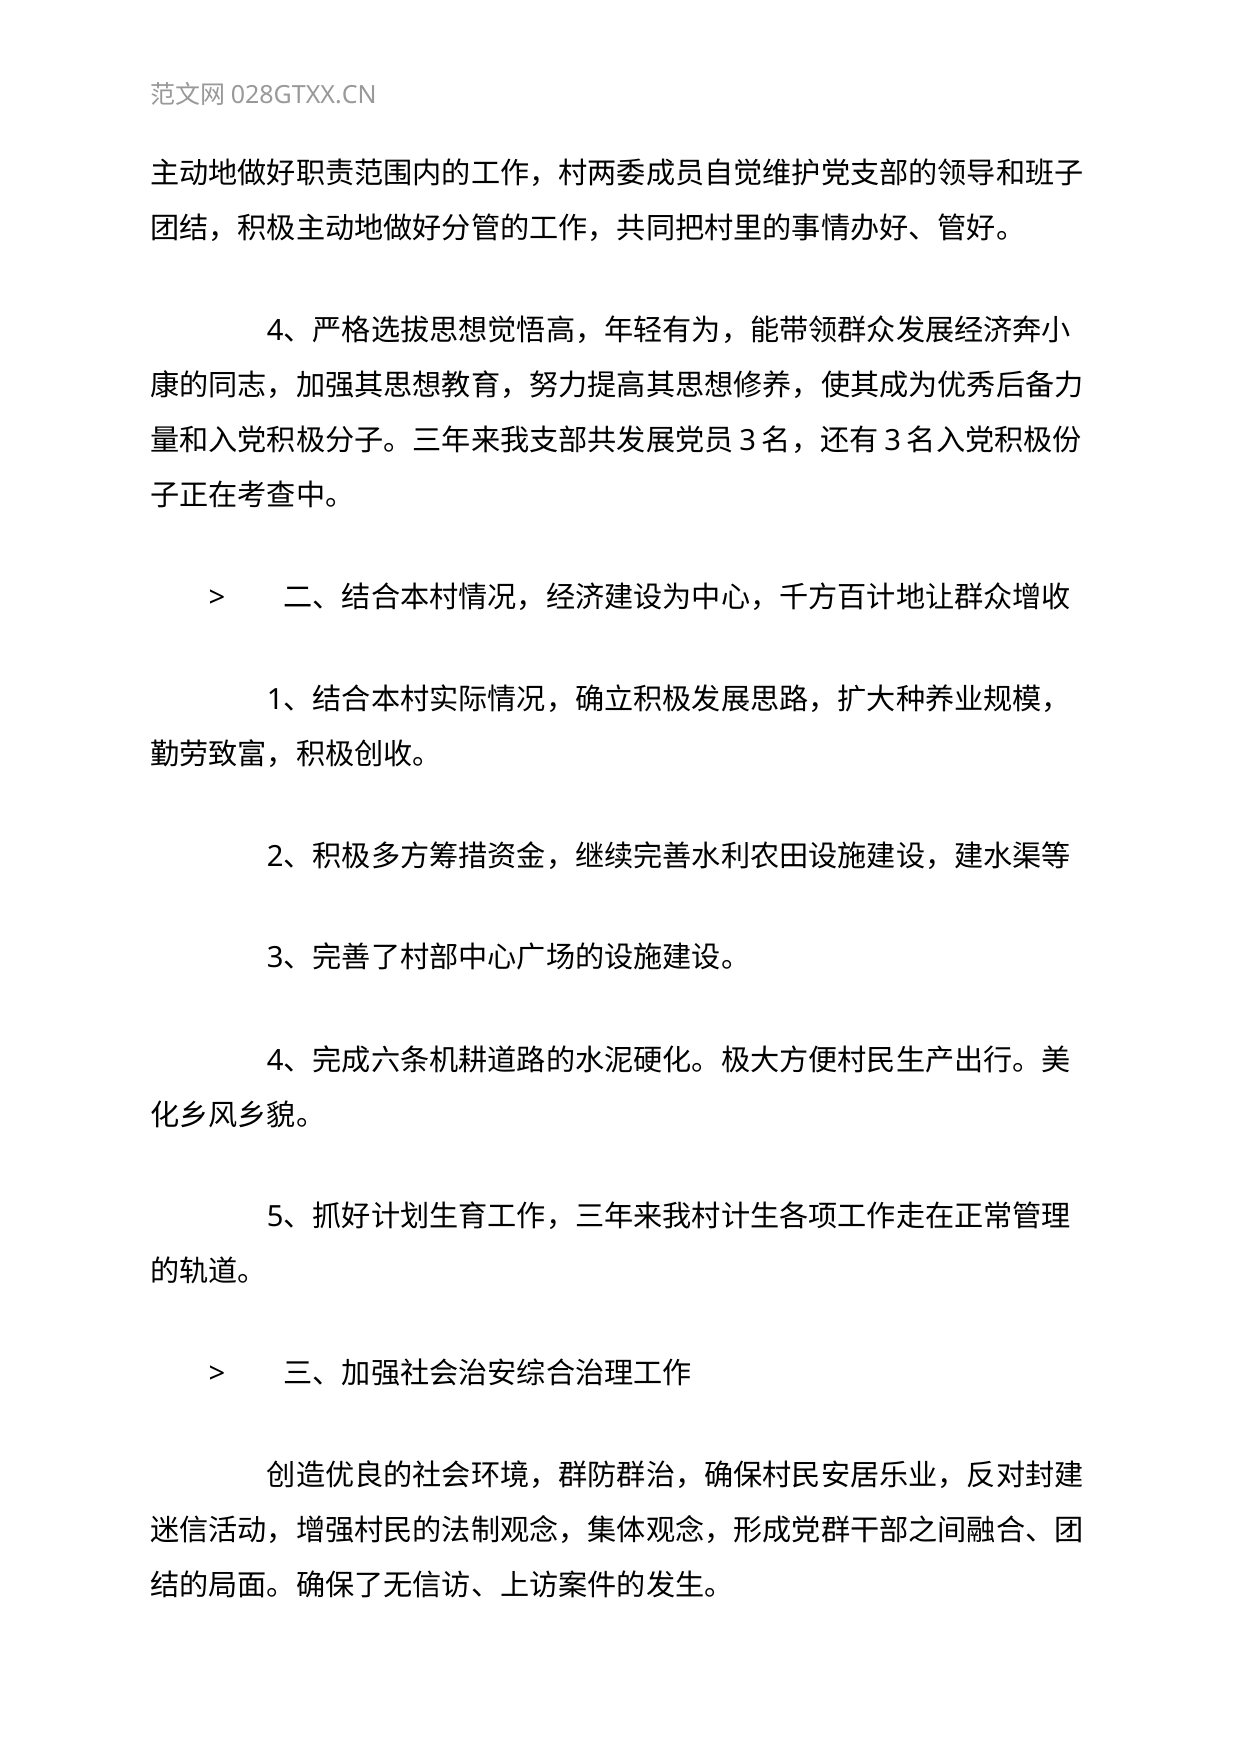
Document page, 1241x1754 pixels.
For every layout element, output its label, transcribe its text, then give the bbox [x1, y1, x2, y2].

text 5、抓好计划生育工作，三年来我村计生各项工作走在正常管理的轨道。 [150, 1193, 1090, 1290]
text 3、完善了村部中心广场的设施建设。 [150, 934, 1090, 976]
text > 三、加强社会治安综合治理工作 [150, 1349, 1090, 1392]
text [150, 150, 1090, 247]
text > 二、结合本村情况，经济建设为中心，千方百计地让群众增收 [150, 573, 1090, 616]
text 创造优良的社会环境，群防群治，确保村民安居乐业，反对封建迷信活动，增强村民的法制观念，集体观念，形成党群干部之间融合、团结的局面。确保了无信访、上访案件的发生。 [150, 1452, 1090, 1604]
text 4、严格选拔思想觉悟高，年轻有为，能带领群众发展经济奔小康的同志，加强其思想教育，努力提高其思想修养，使其成为优秀后备力量和入党积极分子。三年来我支部共发展党员3名，还有3名入党积极份子正在考查中。 [150, 307, 1090, 514]
text 4、完成六条机耕道路的水泥硬化。极大方便村民生产出行。美化乡风乡貌。 [150, 1036, 1090, 1133]
text 2、积极多方筹措资金，继续完善水利农田设施建设，建水渠等 [150, 832, 1090, 874]
text 1、结合本村实际情况，确立积极发展思路，扩大种养业规模，勤劳致富，积极创收。 [150, 675, 1090, 773]
